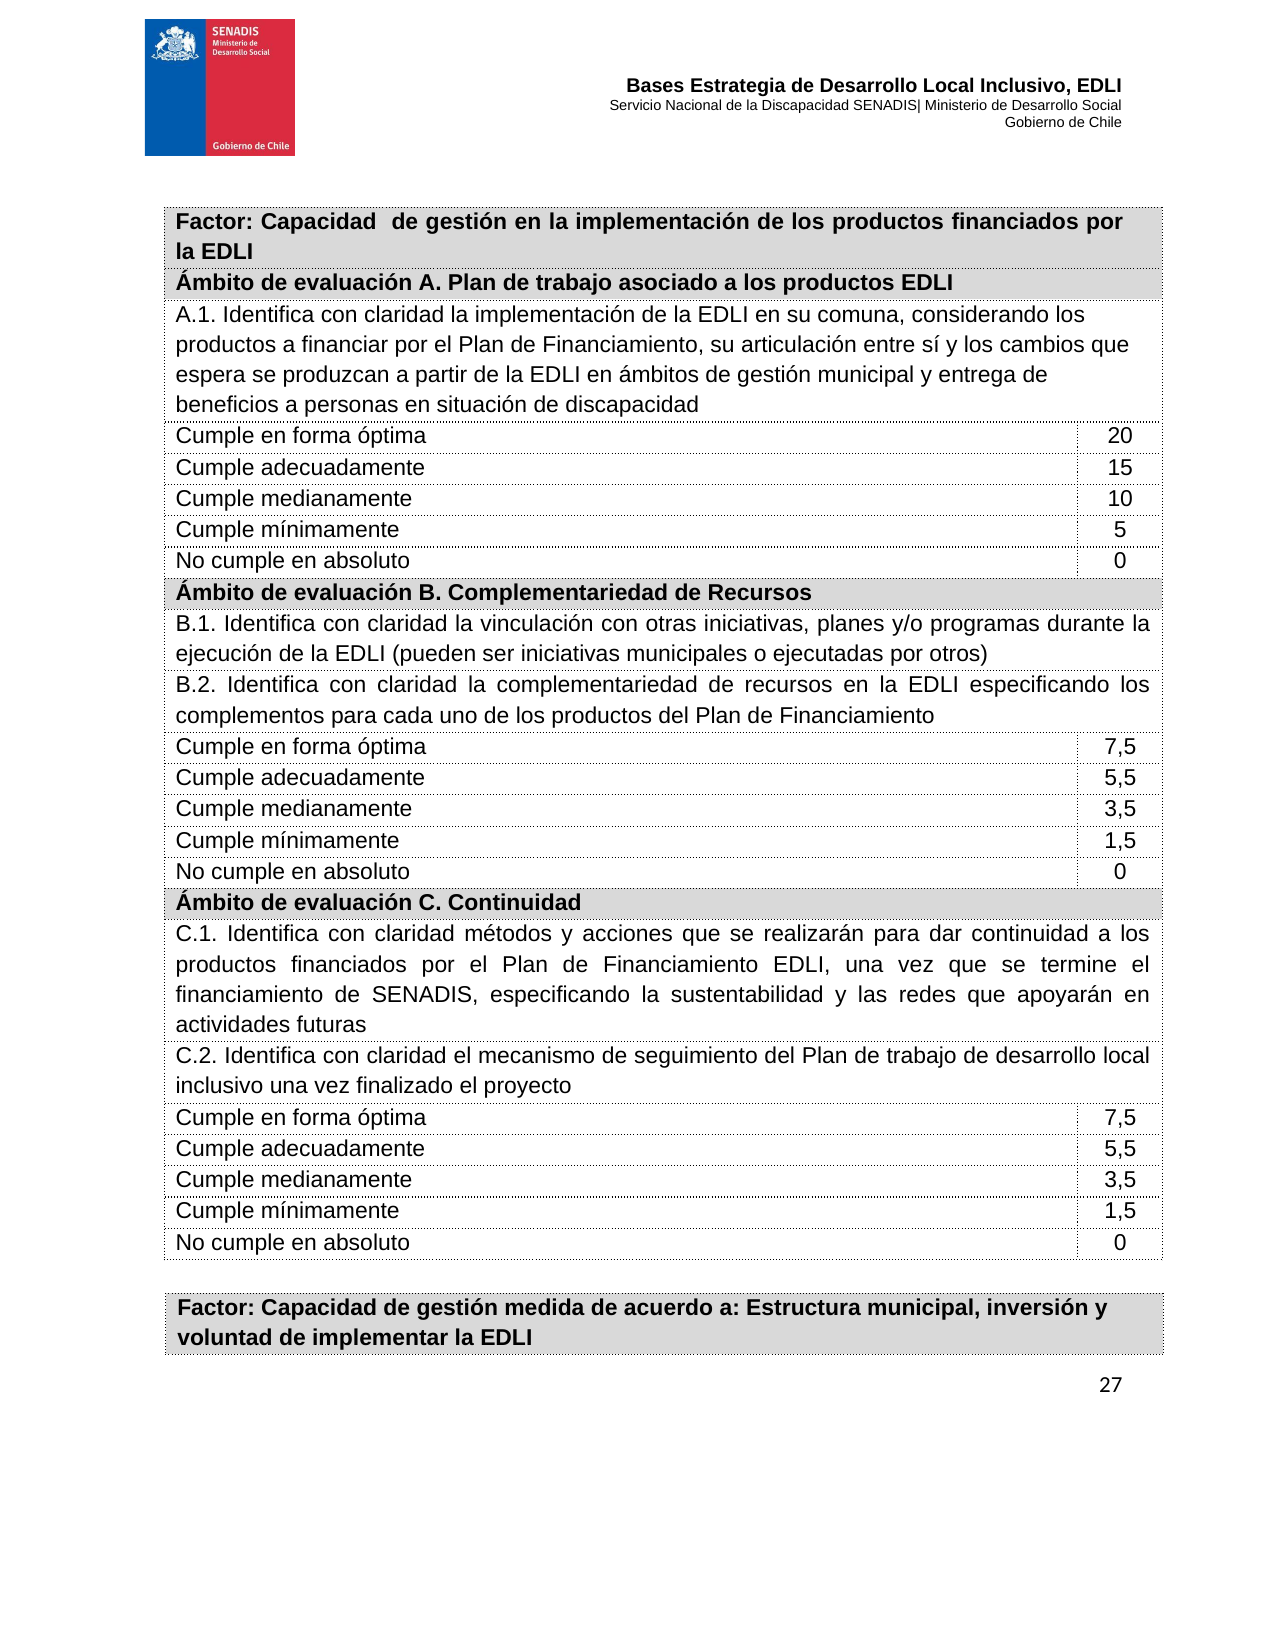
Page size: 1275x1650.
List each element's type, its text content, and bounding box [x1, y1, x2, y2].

table_cell Cumple en forma óptima [164, 421, 1078, 453]
table_cell Cumple medianamente [164, 1165, 1078, 1196]
table_header Factor: Capacidad de gestión medida de acuerdo a: Estructura municipal, inversión y voluntad de implementar la EDLI [166, 1293, 1163, 1354]
table_cell 7,5 [1078, 732, 1162, 763]
table_cell Ámbito de evaluación C. Continuidad [164, 888, 1162, 919]
table_cell 15 [1078, 453, 1162, 484]
table_cell 5,5 [1078, 763, 1162, 794]
table_cell B.1. Identifica con claridad la vinculación con otras iniciativas, planes y/o programas durante la ejecución de la EDLI (pueden ser iniciativas municipales o ejecutadas por otros) [164, 609, 1162, 670]
table_cell 5 [1078, 515, 1162, 546]
table_cell 0 [1078, 857, 1162, 888]
table_cell 3,5 [1078, 1165, 1162, 1196]
table_cell Cumple mínimamente [164, 515, 1078, 546]
table_cell 3,5 [1078, 794, 1162, 826]
table_cell Ámbito de evaluación B. Complementariedad de Recursos [164, 578, 1162, 609]
table_cell Cumple en forma óptima [164, 1103, 1078, 1134]
table_header Factor: Capacidad de gestión en la implementación de los productos financiados por la EDLI [164, 207, 1162, 268]
table_cell Cumple adecuadamente [164, 1134, 1078, 1165]
table_cell 1,5 [1078, 1196, 1162, 1228]
table_cell No cumple en absoluto [164, 1228, 1078, 1259]
table_cell Cumple mínimamente [164, 826, 1078, 857]
table_cell 0 [1078, 546, 1162, 578]
table_cell B.2. Identifica con claridad la complementariedad de recursos en la EDLI especificando los complementos para cada uno de los productos del Plan de Financiamiento [164, 670, 1162, 732]
table_cell Cumple mínimamente [164, 1196, 1078, 1228]
table_cell 5,5 [1078, 1134, 1162, 1165]
table_cell Cumple adecuadamente [164, 453, 1078, 484]
table_cell Cumple medianamente [164, 794, 1078, 826]
table_cell C.2. Identifica con claridad el mecanismo de seguimiento del Plan de trabajo de desarrollo local inclusivo una vez finalizado el proyecto [164, 1041, 1162, 1103]
table_cell Cumple en forma óptima [164, 732, 1078, 763]
table_cell A.1. Identifica con claridad la implementación de la EDLI en su comuna, considerando los productos a financiar por el Plan de Financiamiento, su articulación entre sí y los cambios que espera se produzcan a partir de la EDLI en ámbitos de gestión municipal y entrega de beneficios a personas en situación de discapacidad [164, 300, 1162, 421]
table_cell Cumple adecuadamente [164, 763, 1078, 794]
table_cell C.1. Identifica con claridad métodos y acciones que se realizarán para dar continuidad a los productos financiados por el Plan de Financiamiento EDLI, una vez que se termine el financiamiento de SENADIS, especificando la sustentabilidad y las redes que apoyarán en actividades futuras [164, 919, 1162, 1041]
table_cell 0 [1078, 1228, 1162, 1259]
table_cell 1,5 [1078, 826, 1162, 857]
table_cell Ámbito de evaluación A. Plan de trabajo asociado a los productos EDLI [164, 268, 1162, 299]
table_cell 7,5 [1078, 1103, 1162, 1134]
picture [144, 19, 295, 156]
table_cell 10 [1078, 484, 1162, 515]
table_cell No cumple en absoluto [164, 546, 1078, 578]
table_cell 20 [1078, 421, 1162, 453]
table_cell No cumple en absoluto [164, 857, 1078, 888]
table_cell Cumple medianamente [164, 484, 1078, 515]
